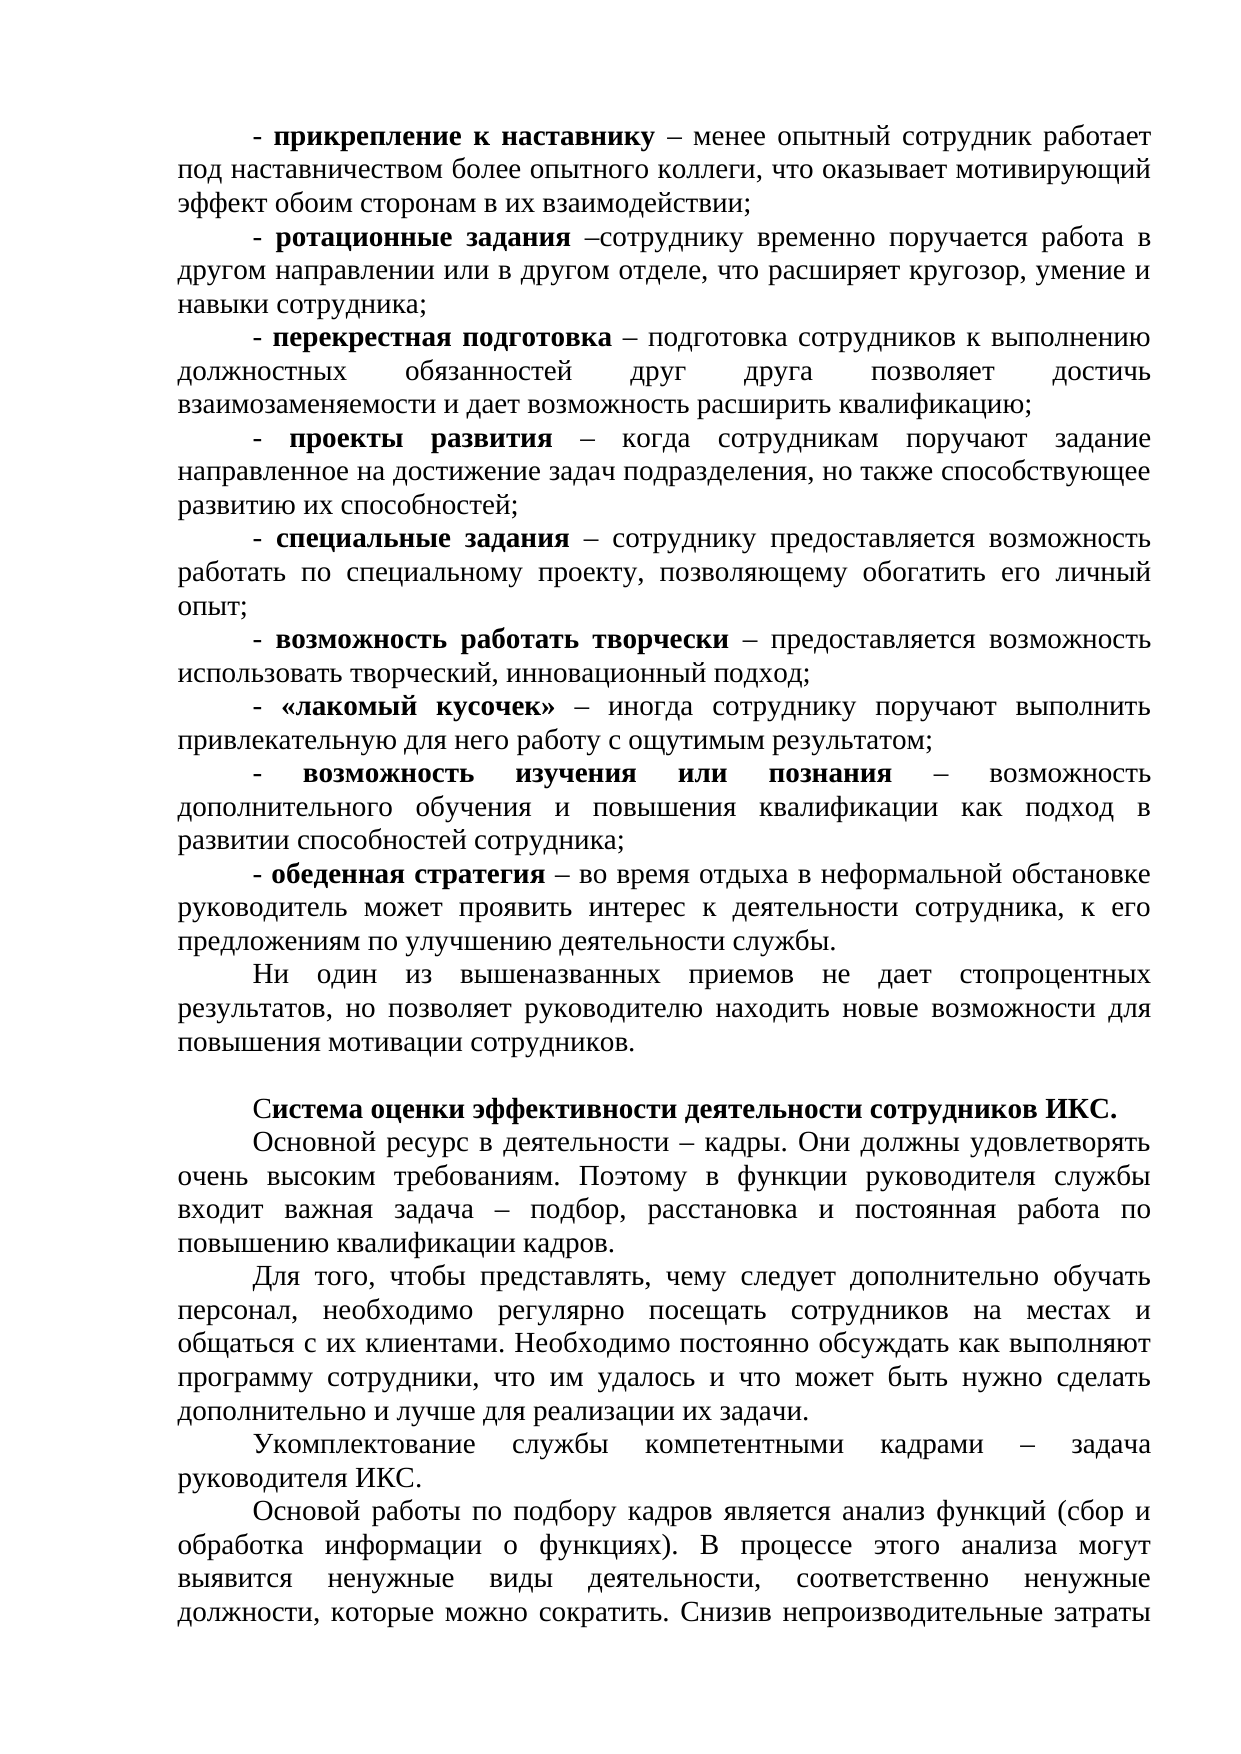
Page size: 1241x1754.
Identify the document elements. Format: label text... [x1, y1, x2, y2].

text - «лакомый кусочек» – иногда сотруднику поручают выполнить привлекательную для него работу с ощутимым результатом; [177, 688, 1152, 755]
text Для того, чтобы представлять, чему следует дополнительно обучать персонал, необходимо регулярно посещать сотрудников на местах и общаться с их клиентами. Необходимо постоянно обсуждать как выполняют программу сотрудники, что им удалось и что может быть нужно сделать дополнительно и лучше для реализации их задачи. [177, 1258, 1152, 1426]
text - проекты развития – когда сотрудникам поручают задание направленное на достижение задач подразделения, но также способствующее развитию их способностей; [177, 420, 1152, 521]
text - прикрепление к наставнику – менее опытный сотрудник работает под наставничеством более опытного коллеги, что оказывает мотивирующий эффект обоим сторонам в их взаимодействии; [177, 118, 1152, 219]
text Ни один из вышеназванных приемов не дает стопроцентных результатов, но позволяет руководителю находить новые возможности для повышения мотивации сотрудников. [177, 957, 1152, 1057]
text Укомплектование службы компетентными кадрами – задача руководителя ИКС. [177, 1426, 1152, 1493]
text - ротационные задания –сотруднику временно поручается работа в другом направлении или в другом отделе, что расширяет кругозор, умение и навыки сотрудника; [177, 219, 1152, 319]
text Система оценки эффективности деятельности сотрудников ИКС. [252, 1091, 1152, 1124]
text - возможность работать творчески – предоставляется возможность использовать творческий, инновационный подход; [177, 621, 1152, 688]
text - перекрестная подготовка – подготовка сотрудников к выполнению должностных обязанностей друг друга позволяет достичь взаимозаменяемости и дает возможность расширить квалификацию; [177, 319, 1152, 420]
text - возможность изучения или познания – возможность дополнительного обучения и повышения квалификации как подход в развитии способностей сотрудника; [177, 755, 1152, 856]
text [177, 1493, 1152, 1627]
text - обеденная стратегия – во время отдыха в неформальной обстановке руководитель может проявить интерес к деятельности сотрудника, к его предложениям по улучшению деятельности службы. [177, 856, 1152, 957]
text Основной ресурс в деятельности – кадры. Они должны удовлетворять очень высоким требованиям. Поэтому в функции руководителя службы входит важная задача – подбор, расстановка и постоянная работа по повышению квалификации кадров. [177, 1124, 1152, 1258]
text - специальные задания – сотруднику предоставляется возможность работать по специальному проекту, позволяющему обогатить его личный опыт; [177, 521, 1152, 621]
